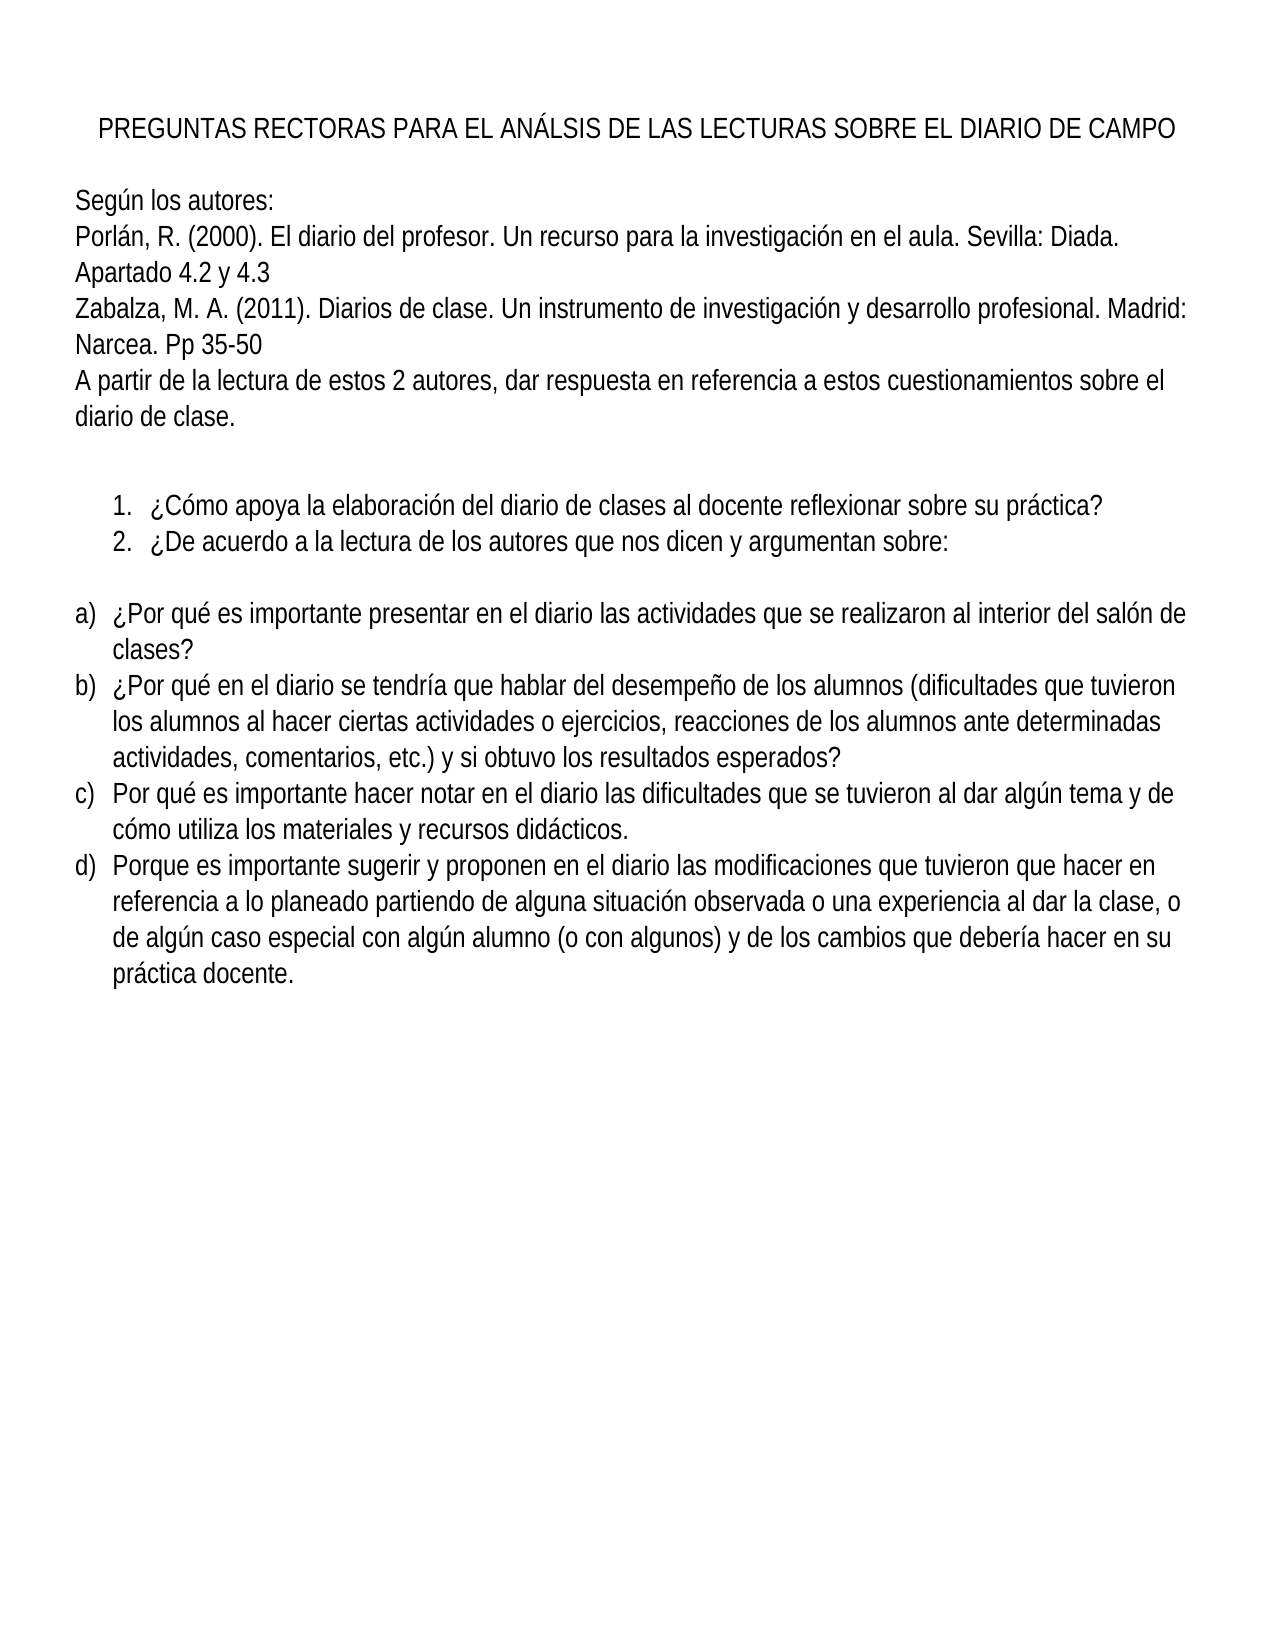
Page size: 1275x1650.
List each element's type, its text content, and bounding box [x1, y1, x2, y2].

list Por qué es importante hacer notar en el diario las dificultades que se tuvieron al dar algún tema y de cómo utiliza los materiales y recursos didácticos. [75, 776, 1200, 846]
text PREGUNTAS RECTORAS PARA EL ANÁLSIS DE LAS LECTURAS SOBRE EL DIARIO DE CAMPO [75, 111, 1200, 144]
text A partir de la lectura de estos 2 autores, dar respuesta en referencia a estos cuestionamientos sobre el diario de clase. [75, 363, 1200, 433]
list ¿Por qué es importante presentar en el diario las actividades que se realizaron al interior del salón de clases? [75, 596, 1200, 666]
text Apartado 4.2 y 4.3 [75, 255, 1200, 289]
list Porque es importante sugerir y proponen en el diario las modificaciones que tuvieron que hacer en referencia a lo planeado partiendo de alguna situación observada o una experiencia al dar la clase, o de algún caso especial con algún alumno (o con algunos) y de los cambios que debería hacer en su práctica docente. [75, 848, 1200, 990]
list ¿Cómo apoya la elaboración del diario de clases al docente reflexionar sobre su práctica? [112, 488, 1200, 522]
list ¿De acuerdo a la lectura de los autores que nos dicen y argumentan sobre: [112, 524, 1200, 558]
text Según los autores: [75, 183, 1200, 217]
list ¿Por qué en el diario se tendría que hablar del desempeño de los alumnos (dificultades que tuvieron los alumnos al hacer ciertas actividades o ejercicios, reacciones de los alumnos ante determinadas actividades, comentarios, etc.) y si obtuvo los resultados esperados? [75, 668, 1200, 774]
text Zabalza, M. A. (2011). Diarios de clase. Un instrumento de investigación y desarrollo profesional. Madrid: Narcea. Pp 35-50 [75, 291, 1200, 361]
text Porlán, R. (2000). El diario del profesor. Un recurso para la investigación en el aula. Sevilla: Diada. [75, 219, 1200, 253]
